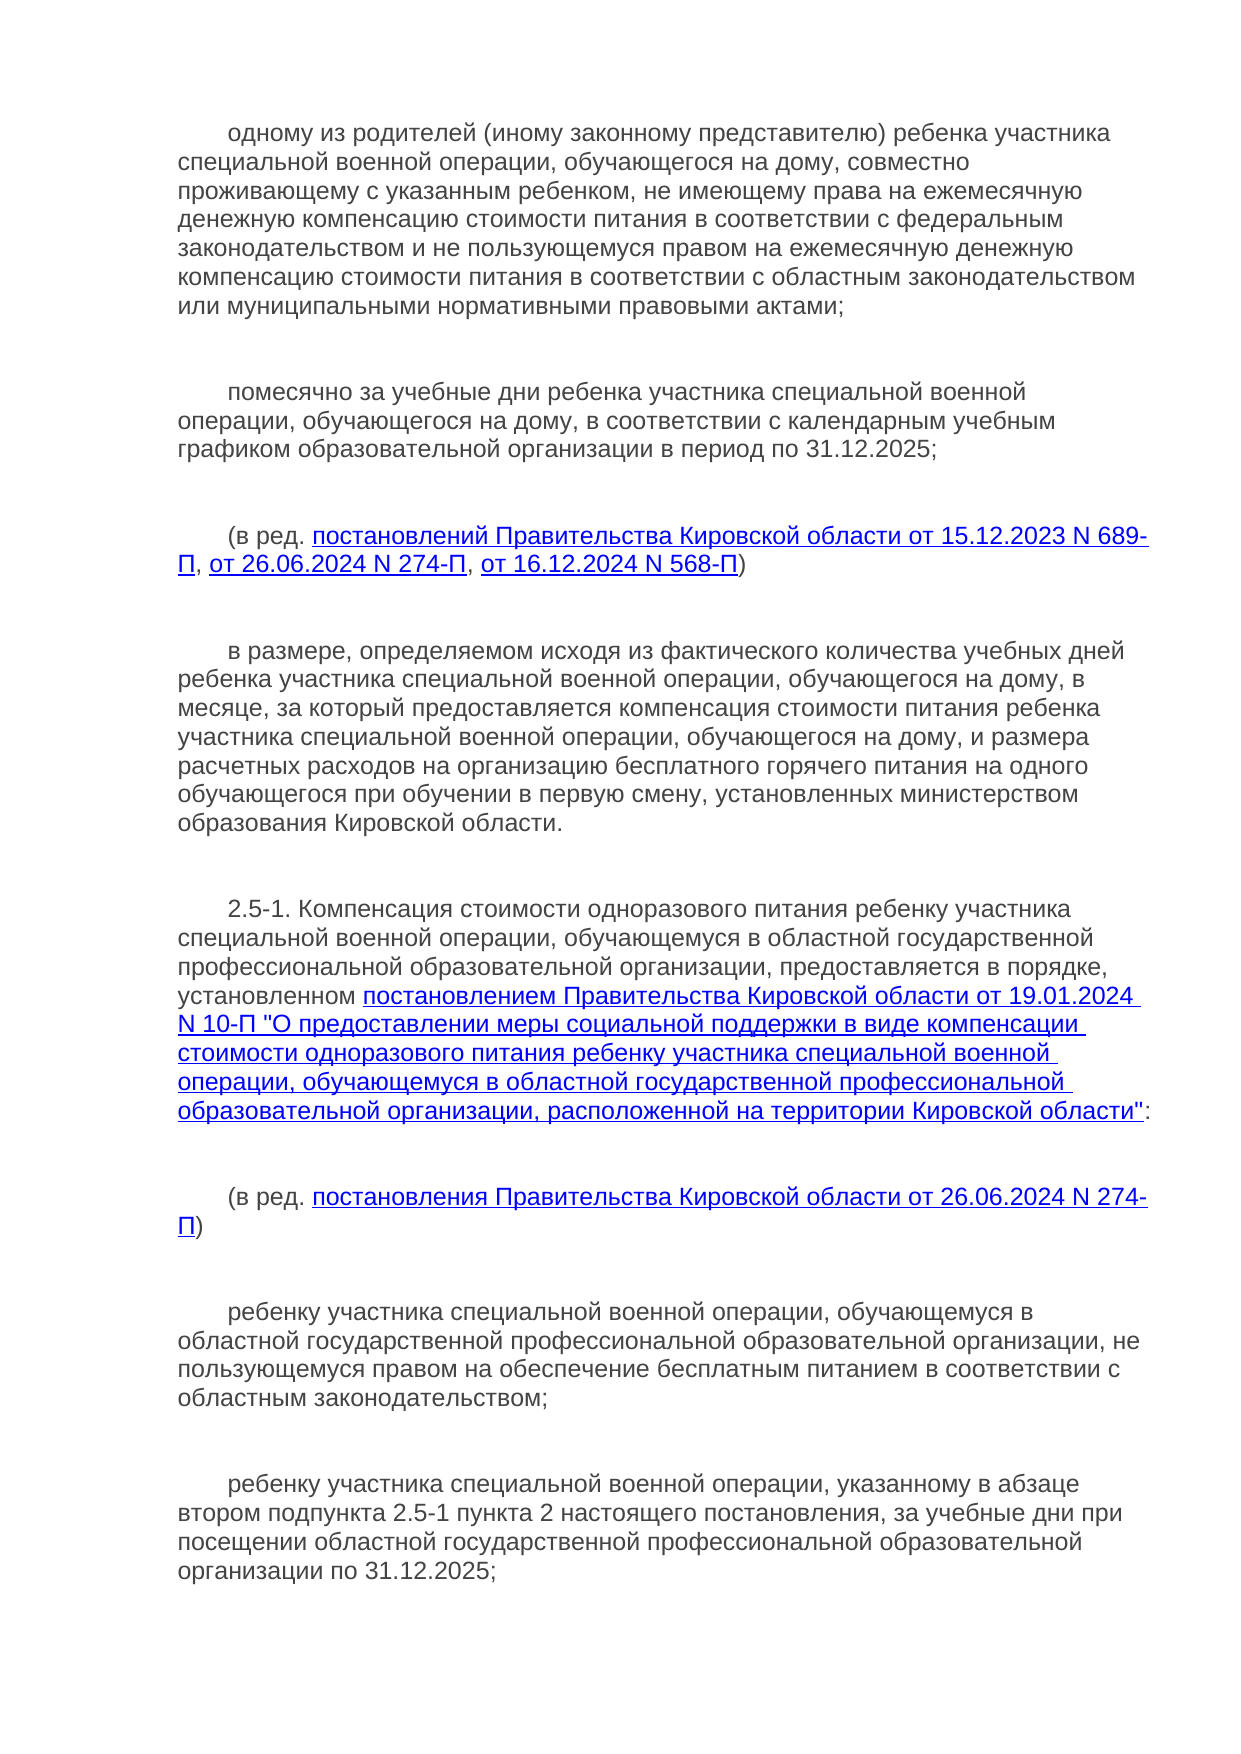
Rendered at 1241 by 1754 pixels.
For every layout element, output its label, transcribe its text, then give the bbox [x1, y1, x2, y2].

text в размере, определяемом исходя из фактического количества учебных дней ребенка участника специальной военной операции, обучающегося на дому, в месяце, за который предоставляется компенсация стоимости питания ребенка участника специальной военной операции, обучающегося на дому, и размера расчетных расходов на организацию бесплатного горячего питания на одного обучающегося при обучении в первую смену, установленных министерством образования Кировской области. [177, 636, 1152, 866]
text помесячно за учебные дни ребенка участника специальной военной операции, обучающегося на дому, в соответствии с календарным учебным графиком образовательной организации в период по 31.12.2025; [177, 377, 1152, 492]
text (в ред. постановлений Правительства Кировской области от 15.12.2023 N 689-П, от 26.06.2024 N 274-П, от 16.12.2024 N 568-П) [177, 521, 1152, 607]
text ребенку участника специальной военной операции, обучающемуся в областной государственной профессиональной образовательной организации, не пользующемуся правом на обеспечение бесплатным питанием в соответствии с областным законодательством; [177, 1297, 1152, 1441]
text 2.5-1. Компенсация стоимости одноразового питания ребенку участника специальной военной операции, обучающемуся в областной государственной профессиональной образовательной организации, предоставляется в порядке, установленном постановлением Правительства Кировской области от 19.01.2024 N 10-П "О предоставлении меры социальной поддержки в виде компенсации стоимости одноразового питания ребенку участника специальной военной операции, обучающемуся в областной государственной профессиональной образовательной организации, расположенной на территории Кировской области": [177, 894, 1152, 1153]
text ребенку участника специальной военной операции, указанному в абзаце втором подпункта 2.5-1 пункта 2 настоящего постановления, за учебные дни при посещении областной государственной профессиональной образовательной организации по 31.12.2025; [177, 1469, 1152, 1613]
text одному из родителей (иному законному представителю) ребенка участника специальной военной операции, обучающегося на дому, совместно проживающему с указанным ребенком, не имеющему права на ежемесячную денежную компенсацию стоимости питания в соответствии с федеральным законодательством и не пользующемуся правом на ежемесячную денежную компенсацию стоимости питания в соответствии с областным законодательством или муниципальными нормативными правовыми актами; [177, 118, 1152, 348]
text (в ред. постановления Правительства Кировской области от 26.06.2024 N 274-П) [177, 1182, 1152, 1268]
